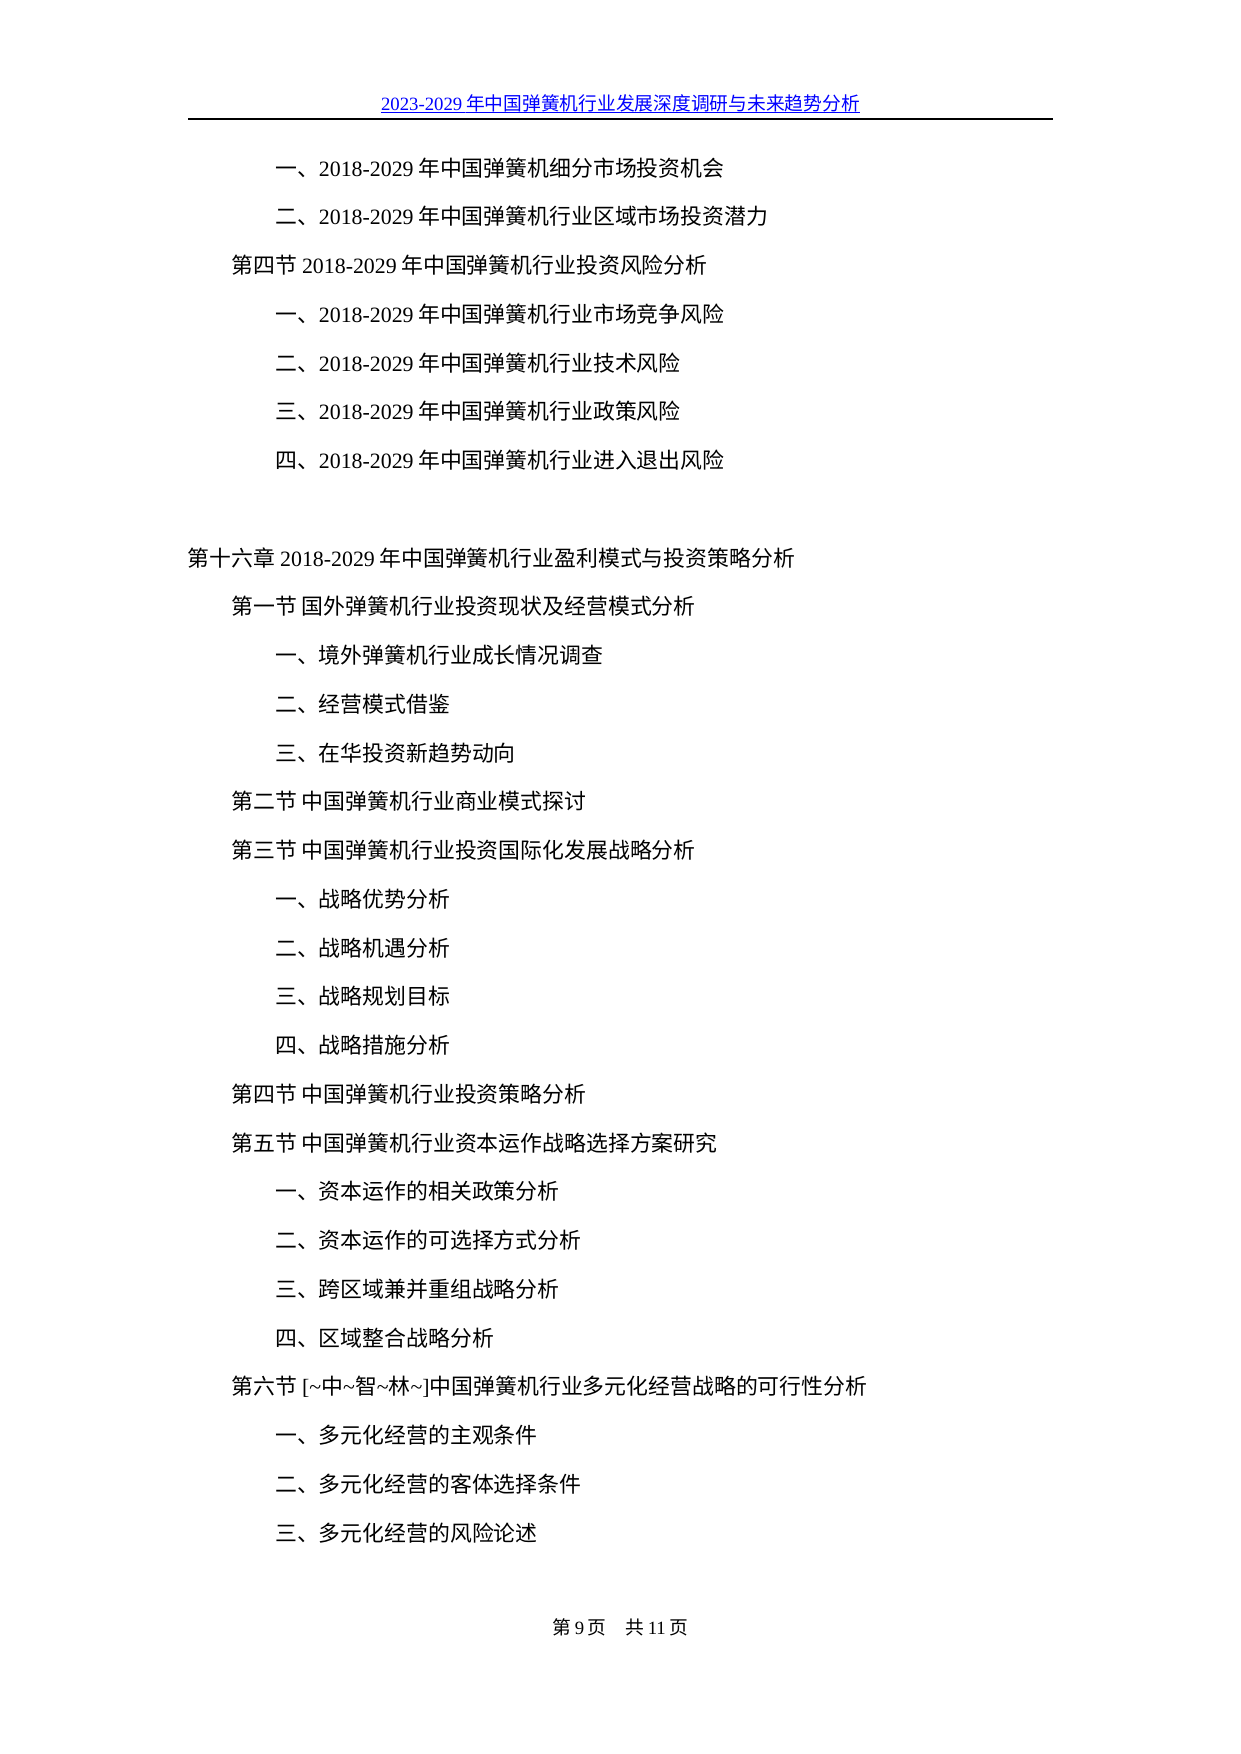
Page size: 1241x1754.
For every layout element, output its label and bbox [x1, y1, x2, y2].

text [187, 150, 1053, 1548]
